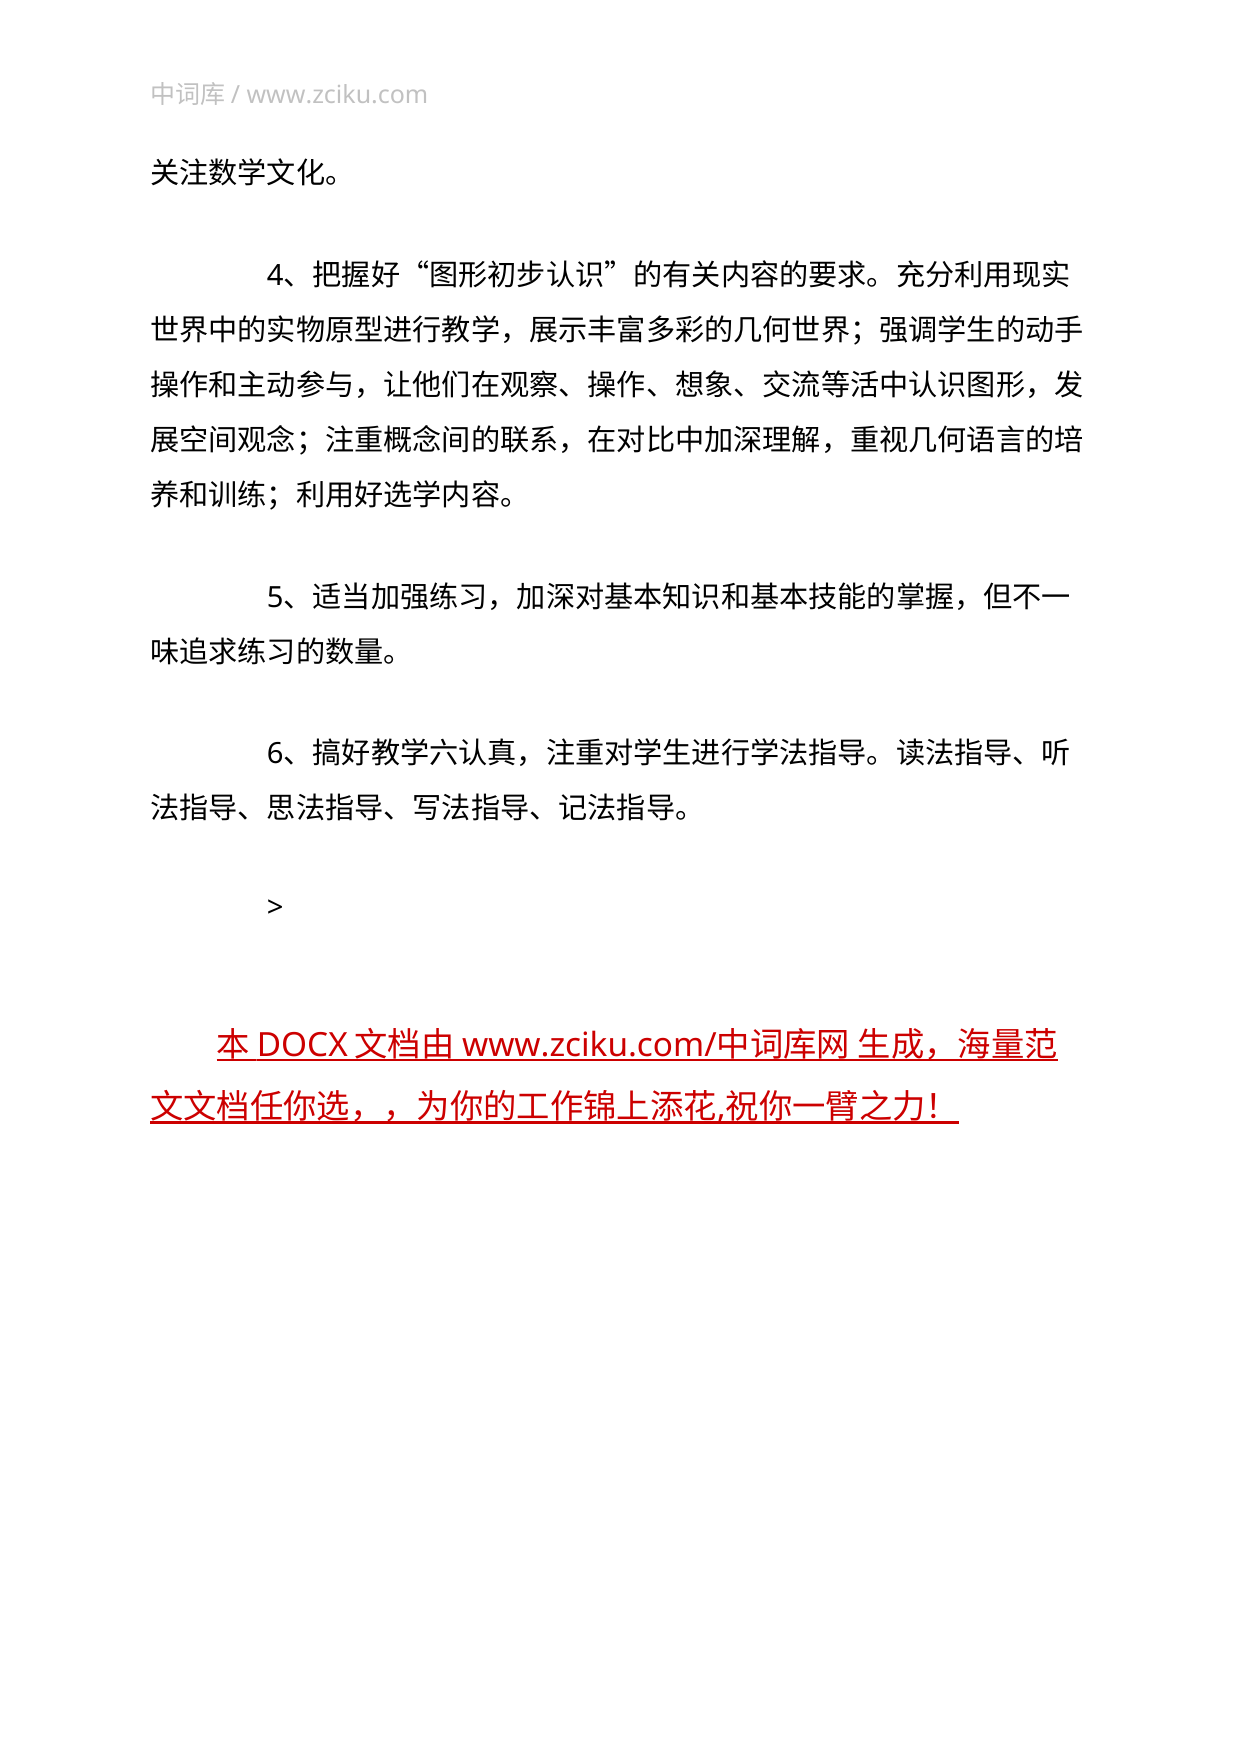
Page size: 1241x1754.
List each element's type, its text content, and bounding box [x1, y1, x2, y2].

text > [150, 887, 1090, 926]
text 4、把握好“图形初步认识”的有关内容的要求。充分利用现实世界中的实物原型进行教学，展示丰富多彩的几何世界；强调学生的动手操作和主动参与，让他们在观察、操作、想象、交流等活中认识图形，发展空间观念；注重概念间的联系，在对比中加深理解，重视几何语言的培养和训练；利用好选学内容。 [150, 252, 1090, 514]
text 5、适当加强练习，加深对基本知识和基本技能的掌握，但不一味追求练习的数量。 [150, 573, 1090, 671]
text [150, 150, 1090, 192]
text 6、搞好教学六认真，注重对学生进行学法指导。读法指导、听法指导、思法指导、写法指导、记法指导。 [150, 730, 1090, 827]
text 本DOCX文档由 www.zciku.com/中词库网 生成，海量范文文档任你选，，为你的工作锦上添花,祝你一臂之力！ [150, 1017, 1090, 1128]
